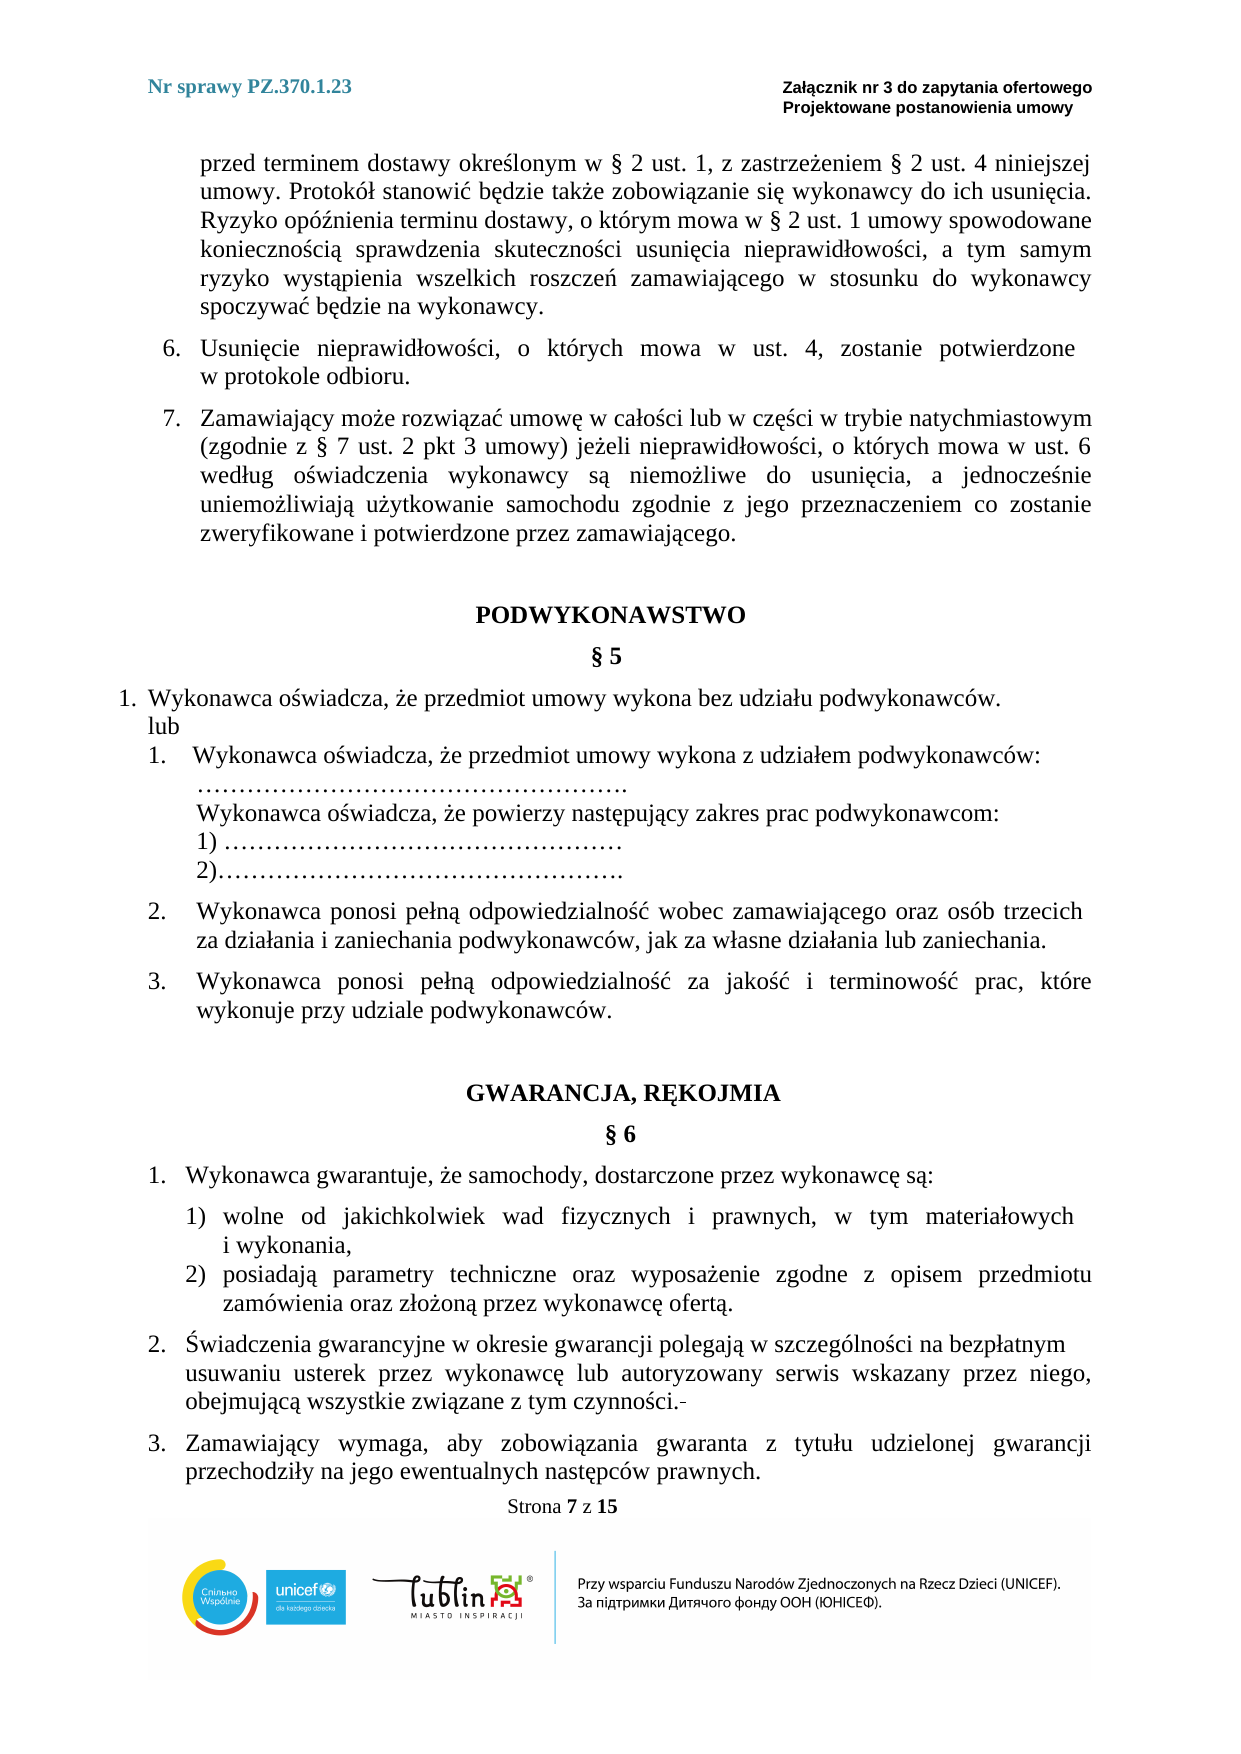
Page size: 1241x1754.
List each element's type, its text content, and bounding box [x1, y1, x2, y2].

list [162, 148, 1093, 320]
list posiadają parametry techniczne oraz wyposażenie zgodne z opisem przedmiotu zamówienia oraz złożoną przez wykonawcę ofertą. [185, 1259, 1093, 1316]
text GWARANCJA, RĘKOJMIA [148, 1078, 1093, 1106]
text § 6 [148, 1119, 1093, 1148]
list wolne od jakichkolwiek wad fizycznych i prawnych, w tym materiałowych i wykonania, [185, 1201, 1093, 1259]
list Wykonawca ponosi pełną odpowiedzialność wobec zamawiającego oraz osób trzecich za działania i zaniechania podwykonawców, jak za własne działania lub zaniechania. [148, 896, 1093, 954]
text Wykonawca oświadcza, że powierzy następujący zakres prac podwykonawcom: [196, 798, 1093, 826]
list Wykonawca ponosi pełną odpowiedzialność za jakość i terminowość prac, które wykonuje przy udziale podwykonawców. [148, 966, 1093, 1024]
list Wykonawca oświadcza, że przedmiot umowy wykona bez udziału podwykonawców. [118, 683, 1093, 711]
text § 5 [282, 641, 1093, 670]
text 1) ………………………………………… [196, 826, 1093, 855]
list Wykonawca gwarantuje, że samochody, dostarczone przez wykonawcę są: [148, 1160, 1093, 1189]
text 2)…………………………………………. [196, 855, 1093, 884]
text ……………………………………………. [196, 769, 1093, 798]
text lub [148, 711, 1093, 740]
list Zamawiający może rozwiązać umowę w całości lub w części w trybie natychmiastowym (zgodnie z § 7 ust. 2 pkt 3 umowy) jeżeli nieprawidłowości, o których mowa w ust. 6 według oświadczenia wykonawcy są niemożliwe do usunięcia, a jednocześnie uniemożliwiają użytkowanie samochodu zgodnie z jego przeznaczeniem co zostanie zweryfikowane i potwierdzone przez zamawiającego. [162, 403, 1093, 546]
list Świadczenia gwarancyjne w okresie gwarancji polegają w szczególności na bezpłatnym [148, 1329, 1093, 1358]
text usuwaniu usterek przez wykonawcę lub autoryzowany serwis wskazany przez niego, obejmującą wszystkie związane z tym czynności. [185, 1358, 1093, 1415]
text PODWYKONAWSTWO [282, 600, 1093, 629]
list Usunięcie nieprawidłowości, o których mowa w ust. 4, zostanie potwierdzone w protokole odbioru. [162, 333, 1093, 390]
list Zamawiający wymaga, aby zobowiązania gwaranta z tytułu udzielonej gwarancji przechodziły na jego ewentualnych następców prawnych. [148, 1428, 1093, 1485]
list Wykonawca oświadcza, że przedmiot umowy wykona z udziałem podwykonawców: [148, 740, 1093, 769]
